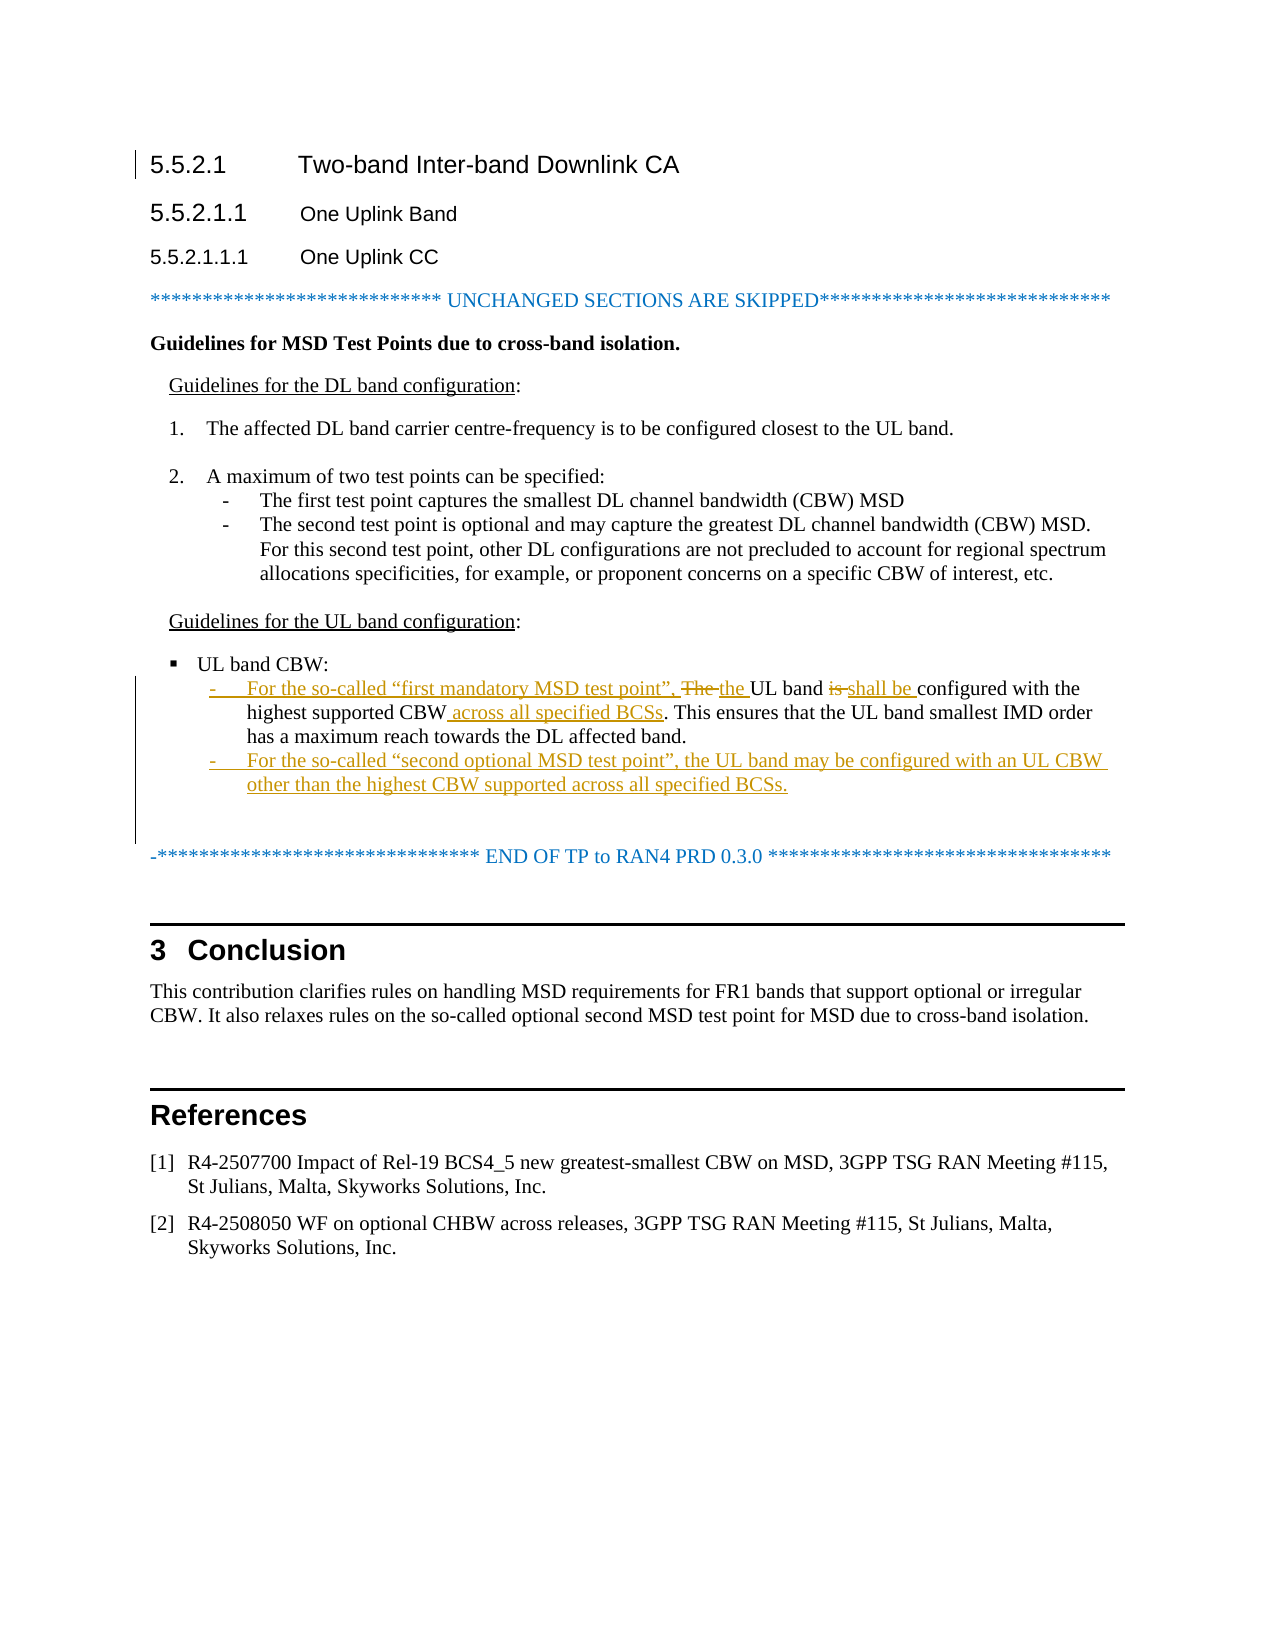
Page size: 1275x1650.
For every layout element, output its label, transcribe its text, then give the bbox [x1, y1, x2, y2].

text Guidelines for the DL band configuration: [168, 373, 1125, 397]
list The affected DL band carrier centre-frequency is to be configured closest to the UL band. [169, 416, 1125, 440]
text 5.5.2.1.1.1 One Uplink CC [150, 245, 1125, 269]
text References [150, 1091, 1125, 1131]
text **************************** Unchanged sections are skipped**************************** [150, 288, 1125, 312]
list UL band CBW: [169, 651, 1125, 676]
list Conclusion [150, 926, 1125, 966]
list R4-2508050 WF on optional CHBW across releases, 3GPP TSG RAN Meeting #115, St Julians, Malta, Skyworks Solutions, Inc. [150, 1211, 1125, 1259]
text -******************************* END of TP to RAN4 PRD 0.3.0 ********************************* [150, 844, 1125, 868]
list R4-2507700 Impact of Rel-19 BCS4_5 new greatest-smallest CBW on MSD, 3GPP TSG RAN Meeting #115, St Julians, Malta, Skyworks Solutions, Inc. [150, 1150, 1125, 1198]
list The second test point is optional and may capture the greatest DL channel bandwidth (CBW) MSD. For this second test point, other DL configurations are not precluded to account for regional spectrum allocations specificities, for example, or proponent concerns on a specific CBW of interest, etc. [222, 512, 1125, 584]
text 5.5.2.1.1 One Uplink Band [150, 197, 1125, 226]
list The first test point captures the smallest DL channel bandwidth (CBW) MSD [222, 488, 1125, 512]
list UL band configured with the highest supported CBW. This ensures that the UL band smallest IMD order has a maximum reach towards the DL affected band. [209, 676, 1125, 748]
text Guidelines for the UL band configuration: [168, 609, 1125, 633]
text This contribution clarifies rules on handling MSD requirements for FR1 bands that support optional or irregular CBW. It also relaxes rules on the so-called optional second MSD test point for MSD due to cross-band isolation. [150, 978, 1125, 1027]
list A maximum of two test points can be specified: [169, 464, 1125, 488]
text Guidelines for MSD Test Points due to cross-band isolation. [150, 331, 1125, 354]
text 5.5.2.1 Two-band Inter-band Downlink CA [150, 150, 1125, 179]
